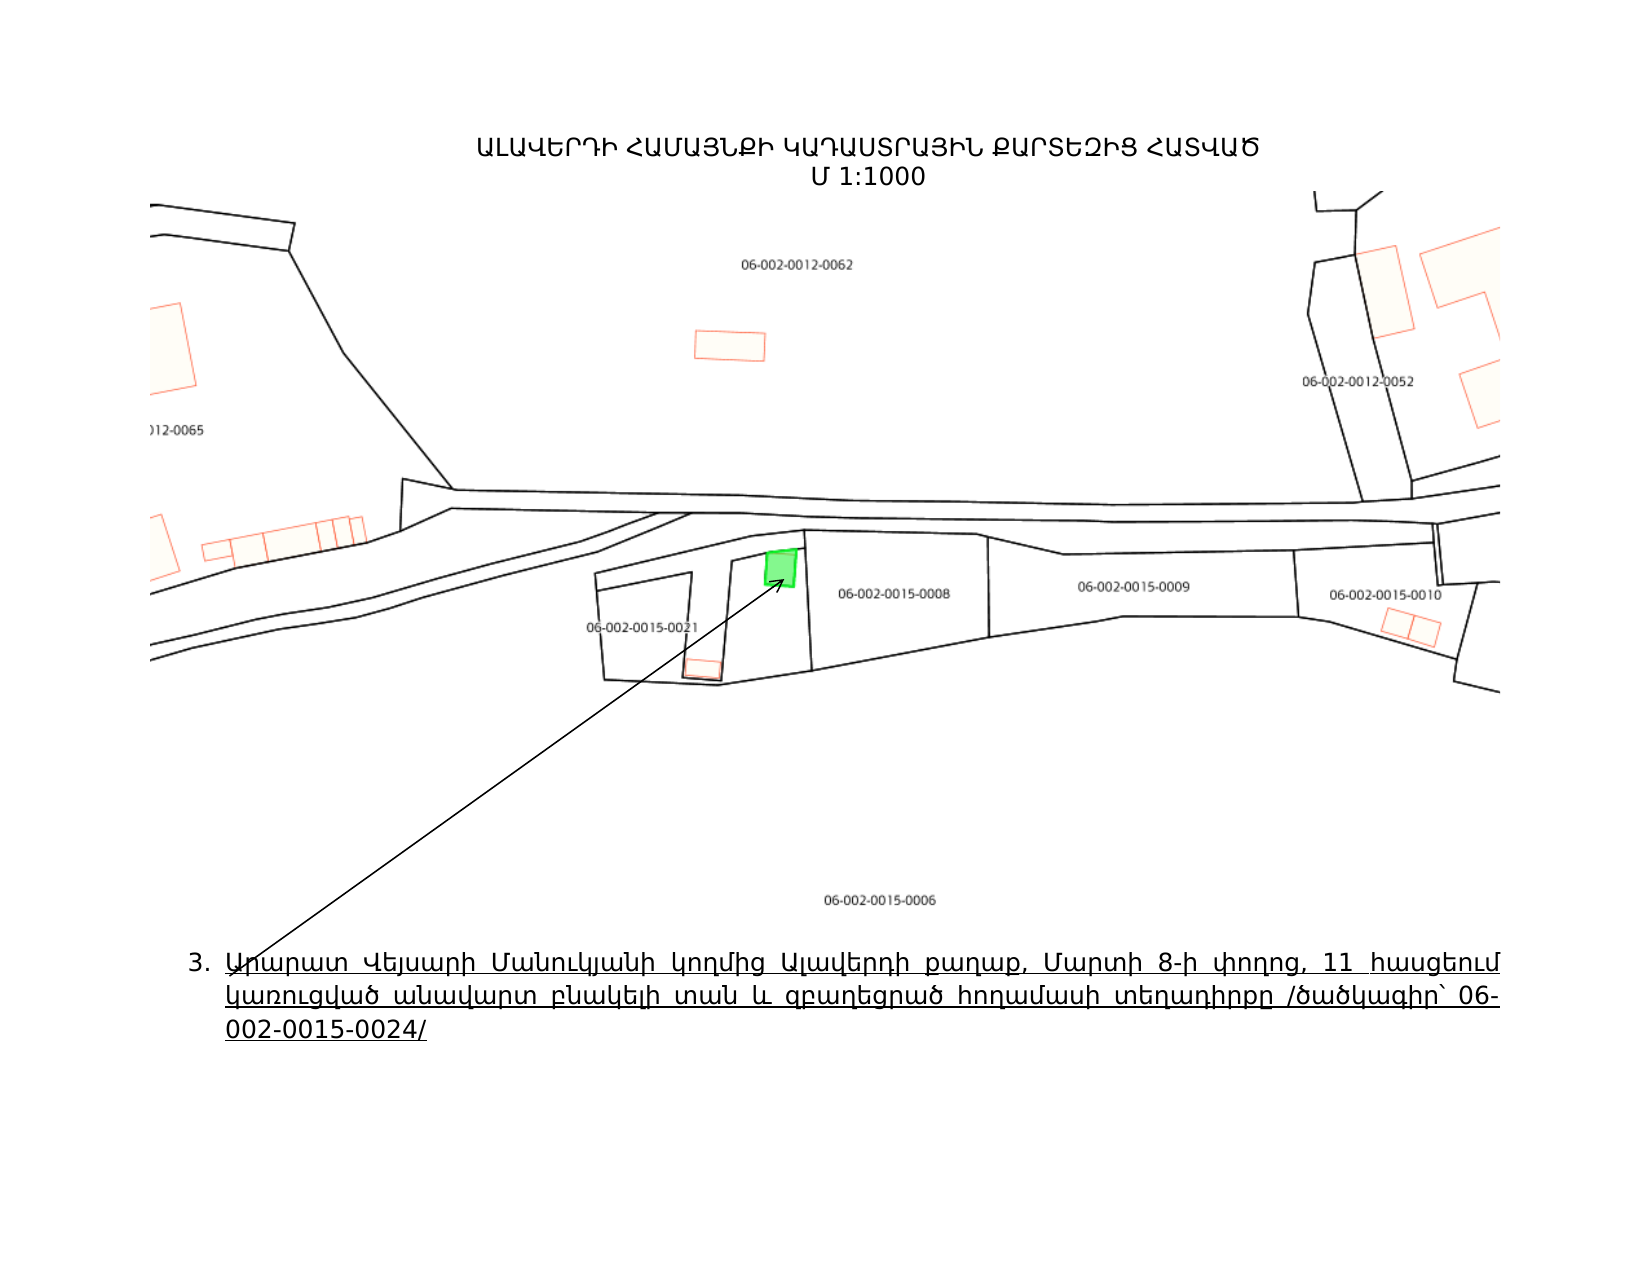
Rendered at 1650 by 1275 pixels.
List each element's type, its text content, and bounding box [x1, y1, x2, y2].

picture [150, 191, 1500, 944]
list Արարատ Վեյսարի Մանուկյանի կողմից Ալավերդի քաղաք, Մարտի 8-ի փողոց, 11 հասցեում կառուցված անավարտ բնակելի տան և զբաղեցրած հողամասի տեղադիրքը /ծածկագիր՝ 06-002-0015-0024/ [187, 948, 1500, 1044]
table_header ԱԼԱՎԵՐԴԻ ՀԱՄԱՅՆՔԻ ԿԱԴԱՍՏՐԱՅԻՆ ՔԱՐՏԵԶԻՑ ՀԱՏՎԱԾ Մ 1:1000 [150, 75, 1586, 192]
